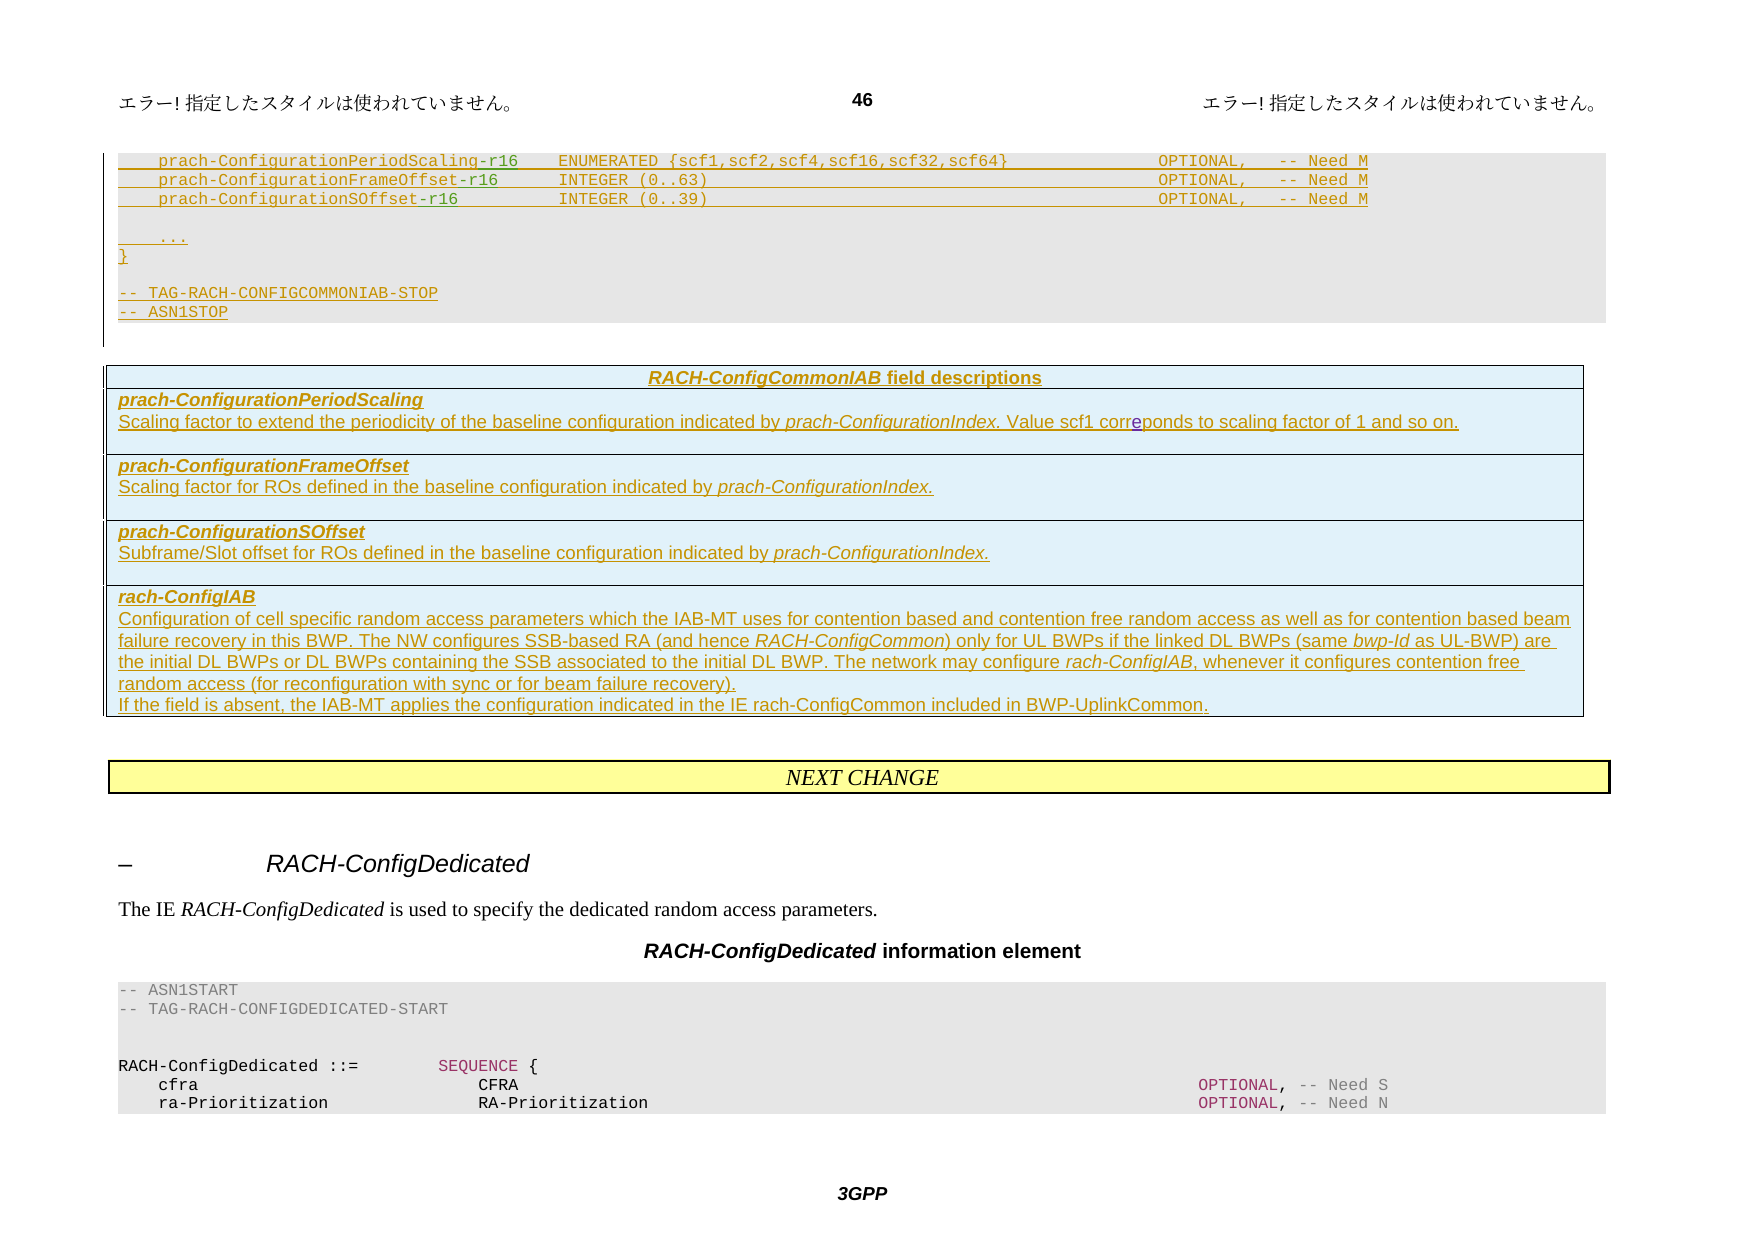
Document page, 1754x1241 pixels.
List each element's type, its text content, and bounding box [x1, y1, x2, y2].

subtitle – RACH-ConfigDedicated [118, 849, 1606, 878]
text RACH-ConfigDedicated ::= SEQUENCE { [118, 1057, 1606, 1076]
text cfra CFRA OPTIONAL, -- Need S [118, 1076, 1606, 1095]
text NEXT CHANGE [110, 762, 1608, 792]
text The IE RACH-ConfigDedicated is used to specify the dedicated random access parameters. [118, 896, 1606, 921]
text RACH-ConfigDedicated information element [118, 939, 1606, 963]
text -- TAG-RACH-CONFIGDEDICATED-START [118, 1001, 1606, 1020]
text ra-Prioritization RA-Prioritization OPTIONAL, -- Need N [118, 1095, 1606, 1114]
text -- ASN1START [118, 982, 1606, 1001]
